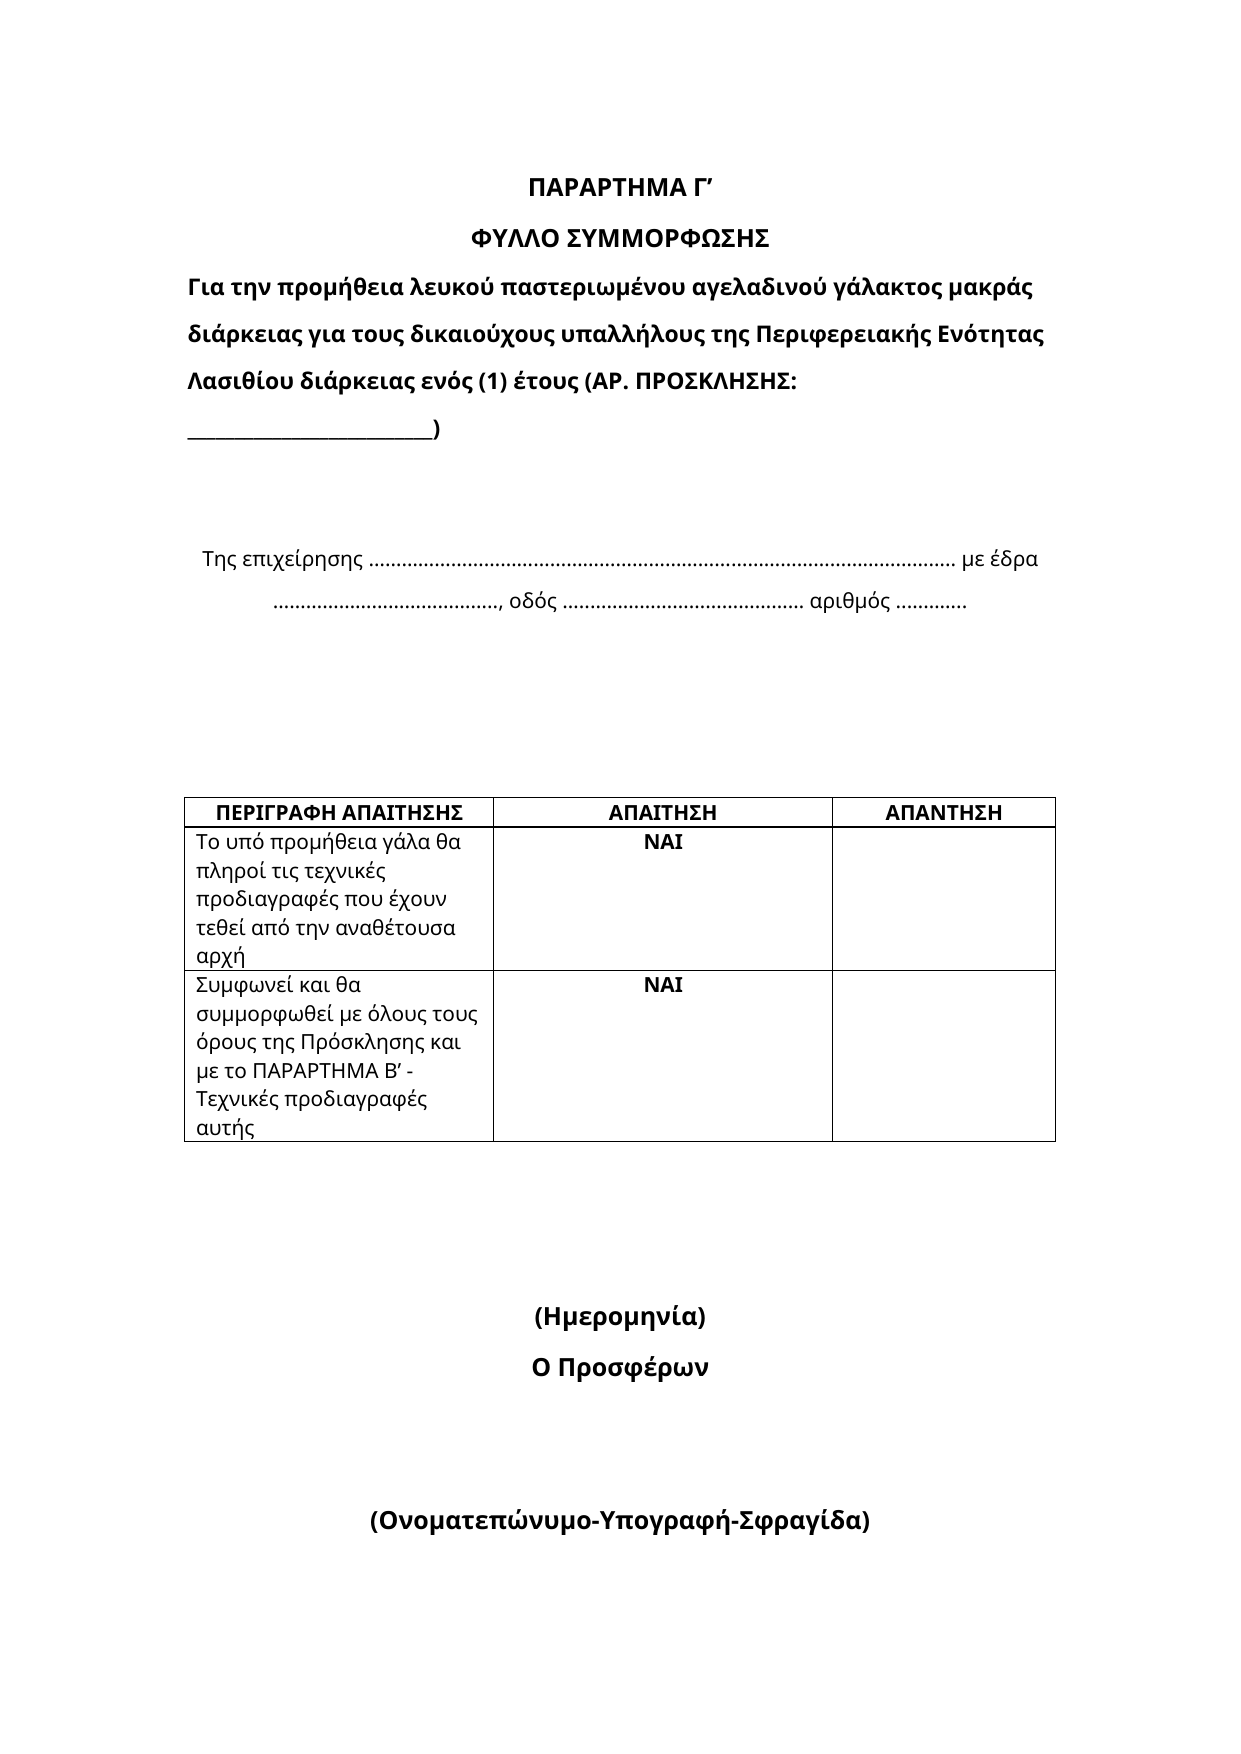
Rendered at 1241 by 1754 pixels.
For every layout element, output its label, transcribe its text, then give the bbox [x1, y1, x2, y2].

text Της επιχείρησης …………………………………………………………………………………………….. με έδρα ………………………………….., οδός …..………………………………… αριθμός ..……….. [187, 544, 1053, 615]
text Ο Προσφέρων [187, 1349, 1053, 1383]
table_cell ΝΑΙ [494, 971, 832, 1141]
text ΠΑΡΑΡΤΗΜΑ Γ’ [187, 169, 1053, 203]
table_cell Συμφωνεί και θα συμμορφωθεί με όλους τους όρους της Πρόσκλησης και με το ΠΑΡΑΡΤΗΜΑ Β’ -Τεχνικές προδιαγραφές αυτής [185, 971, 493, 1141]
text ΦΥΛΛΟ ΣΥΜΜΟΡΦΩΣΗΣ [187, 220, 1053, 254]
text (Ημερομηνία) [187, 1298, 1053, 1332]
table_header ΑΠΑΝΤΗΣΗ [833, 798, 1055, 826]
table_cell [833, 828, 1055, 969]
table_header ΑΠΑΙΤΗΣΗ [494, 798, 832, 826]
table_cell [833, 971, 1055, 1141]
text (Ονοματεπώνυμο-Υπογραφή-Σφραγίδα) [187, 1503, 1053, 1537]
table_cell NAI [494, 828, 832, 969]
table_cell Το υπό προμήθεια γάλα θα πληροί τις τεχνικές προδιαγραφές που έχουν τεθεί από την αναθέτουσα αρχή [185, 828, 493, 969]
table_header ΠΕΡΙΓΡΑΦΗ ΑΠΑΙΤΗΣΗΣ [185, 798, 493, 826]
text Για την προμήθεια λευκού παστεριωμένου αγελαδινού γάλακτος μακράς διάρκειας για τους δικαιούχους υπαλλήλους της Περιφερειακής Ενότητας Λασιθίου διάρκειας ενός (1) έτους (ΑΡ. ΠΡΟΣΚΛΗΣΗΣ: __________________________) [187, 271, 1053, 443]
